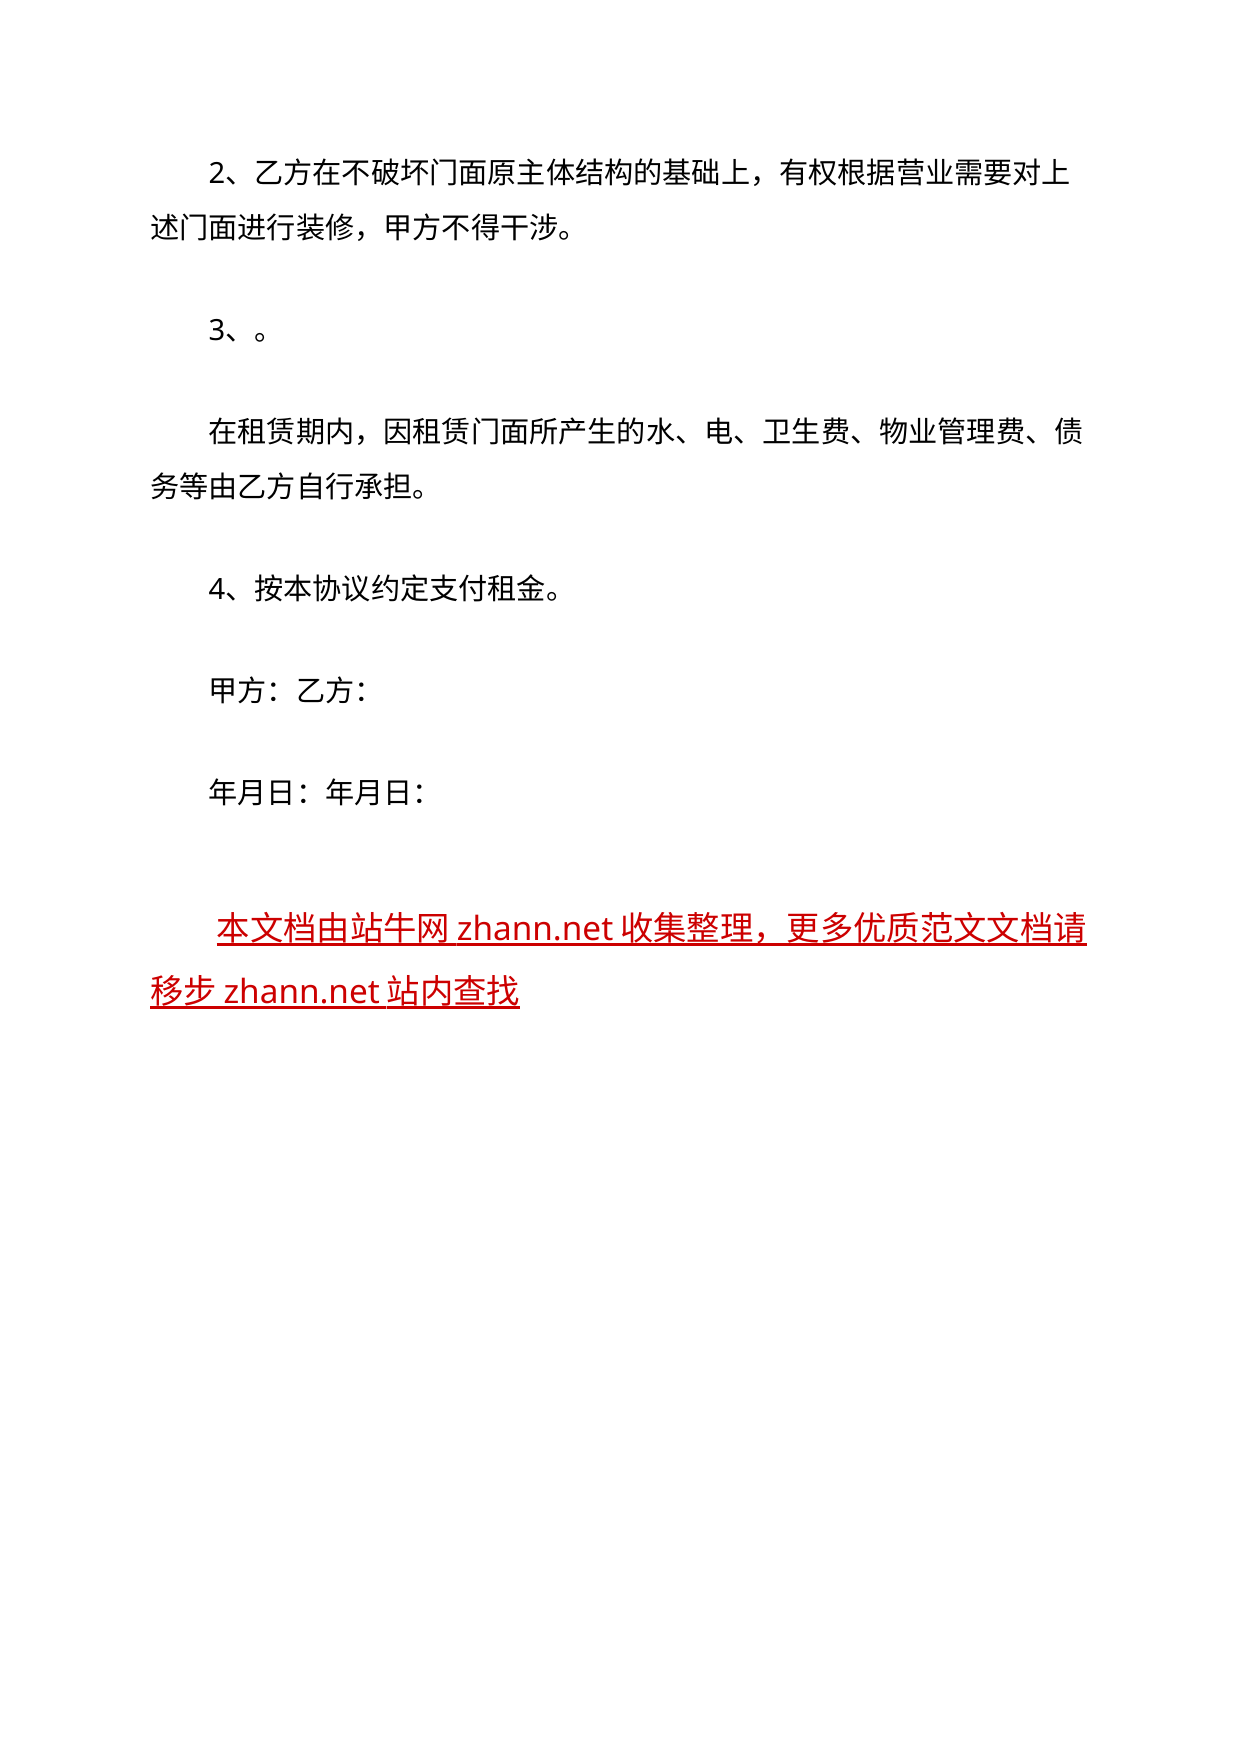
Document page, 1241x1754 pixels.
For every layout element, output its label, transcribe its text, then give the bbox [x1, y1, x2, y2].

text 2、乙方在不破坏门面原主体结构的基础上，有权根据营业需要对上述门面进行装修，甲方不得干涉。 [150, 150, 1090, 247]
text 4、按本协议约定支付租金。 [150, 565, 1090, 608]
text 在租赁期内，因租赁门面所产生的水、电、卫生费、物业管理费、债务等由乙方自行承担。 [150, 409, 1090, 506]
text 3、。 [150, 307, 1090, 349]
text 甲方：乙方： [150, 667, 1090, 710]
text 本文档由站牛网zhann.net收集整理，更多优质范文文档请移步zhann.net站内查找 [150, 902, 1090, 1013]
text 年月日：年月日： [150, 769, 1090, 811]
